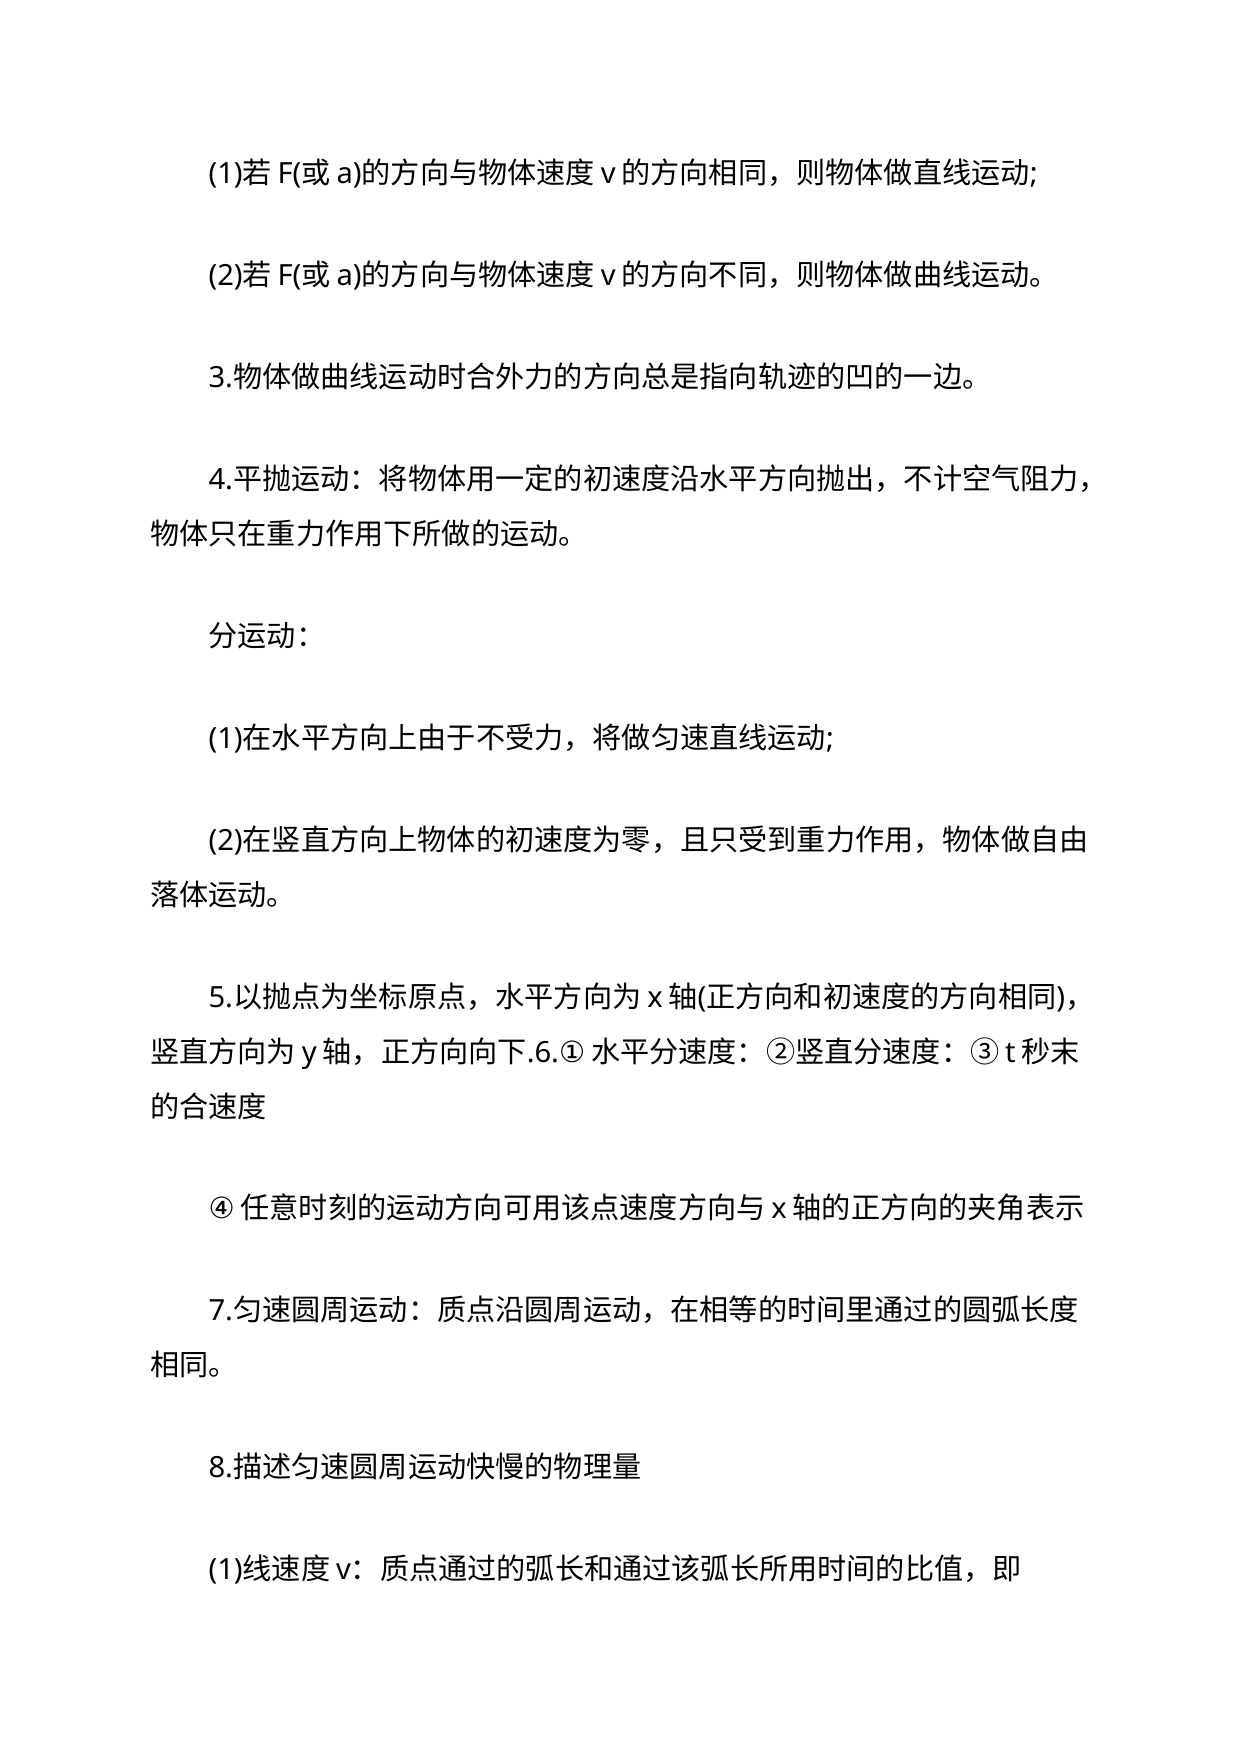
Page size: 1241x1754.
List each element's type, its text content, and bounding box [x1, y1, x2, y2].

text ④任意时刻的运动方向可用该点速度方向与x轴的正方向的夹角表示 [150, 1185, 1090, 1227]
text 分运动： [150, 613, 1090, 655]
text (2)若F(或a)的方向与物体速度v的方向不同，则物体做曲线运动。 [150, 252, 1090, 294]
text 8.描述匀速圆周运动快慢的物理量 [150, 1444, 1090, 1486]
text (1)若F(或a)的方向与物体速度v的方向相同，则物体做直线运动; [150, 150, 1090, 192]
text 3.物体做曲线运动时合外力的方向总是指向轨迹的凹的一边。 [150, 354, 1090, 396]
text 5.以抛点为坐标原点，水平方向为x轴(正方向和初速度的方向相同)，竖直方向为y轴，正方向向下.6.①水平分速度：②竖直分速度：③t秒末的合速度 [150, 973, 1090, 1126]
text (2)在竖直方向上物体的初速度为零，且只受到重力作用，物体做自由落体运动。 [150, 816, 1090, 914]
text (1)在水平方向上由于不受力，将做匀速直线运动; [150, 714, 1090, 757]
text 7.匀速圆周运动：质点沿圆周运动，在相等的时间里通过的圆弧长度相同。 [150, 1287, 1090, 1384]
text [150, 1546, 1090, 1588]
text 4.平抛运动：将物体用一定的初速度沿水平方向抛出，不计空气阻力，物体只在重力作用下所做的运动。 [150, 456, 1090, 553]
